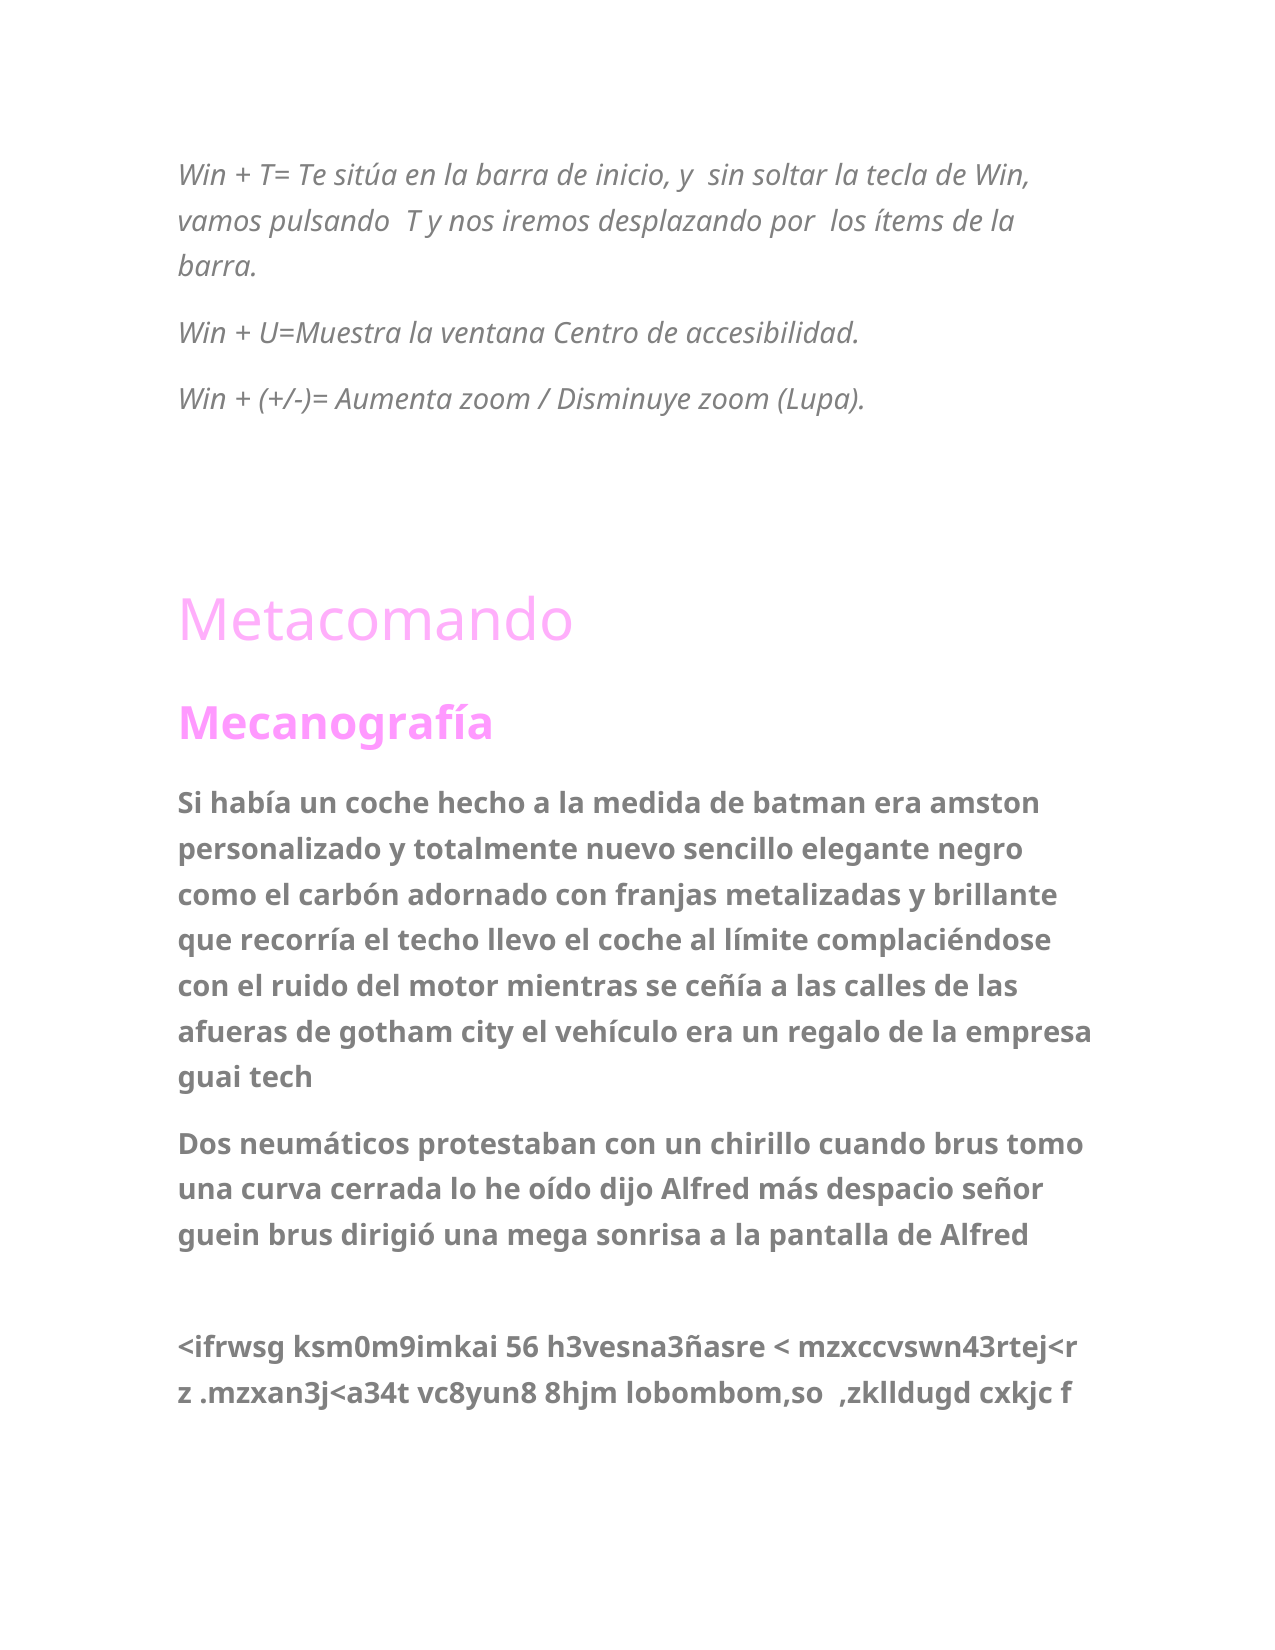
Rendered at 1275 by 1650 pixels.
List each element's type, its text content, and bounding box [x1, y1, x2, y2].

text <ifrwsg ksm0m9imkai 56 h3vesna3ñasre < mzxccvswn43rtej<r z .mzxan3j<a34t vc8yun8 8hjm lobombom,so ,zklldugd cxkjc f [177, 1326, 1098, 1412]
text Metacomando [177, 578, 1098, 657]
text Win + T= Te sitúa en la barra de inicio, y sin soltar la tecla de Win, vamos pulsando T y nos iremos desplazando por los ítems de la barra. [177, 154, 1098, 285]
text Win + (+/-)= Aumenta zoom / Disminuye zoom (Lupa). [177, 379, 1098, 418]
text Dos neumáticos protestaban con un chirillo cuando brus tomo una curva cerrada lo he oído dijo Alfred más despacio señor guein brus dirigió una mega sonrisa a la pantalla de Alfred [177, 1123, 1098, 1299]
text Mecanografía [177, 690, 1098, 753]
text Win + U=Muestra la ventana Centro de accesibilidad. [177, 312, 1098, 352]
text Si había un coche hecho a la medida de batman era amston personalizado y totalmente nuevo sencillo elegante negro como el carbón adornado con franjas metalizadas y brillante que recorría el techo llevo el coche al límite complaciéndose con el ruido del motor mientras se ceñía a las calles de las afueras de gotham city el vehículo era un regalo de la empresa guai tech [177, 783, 1098, 1096]
